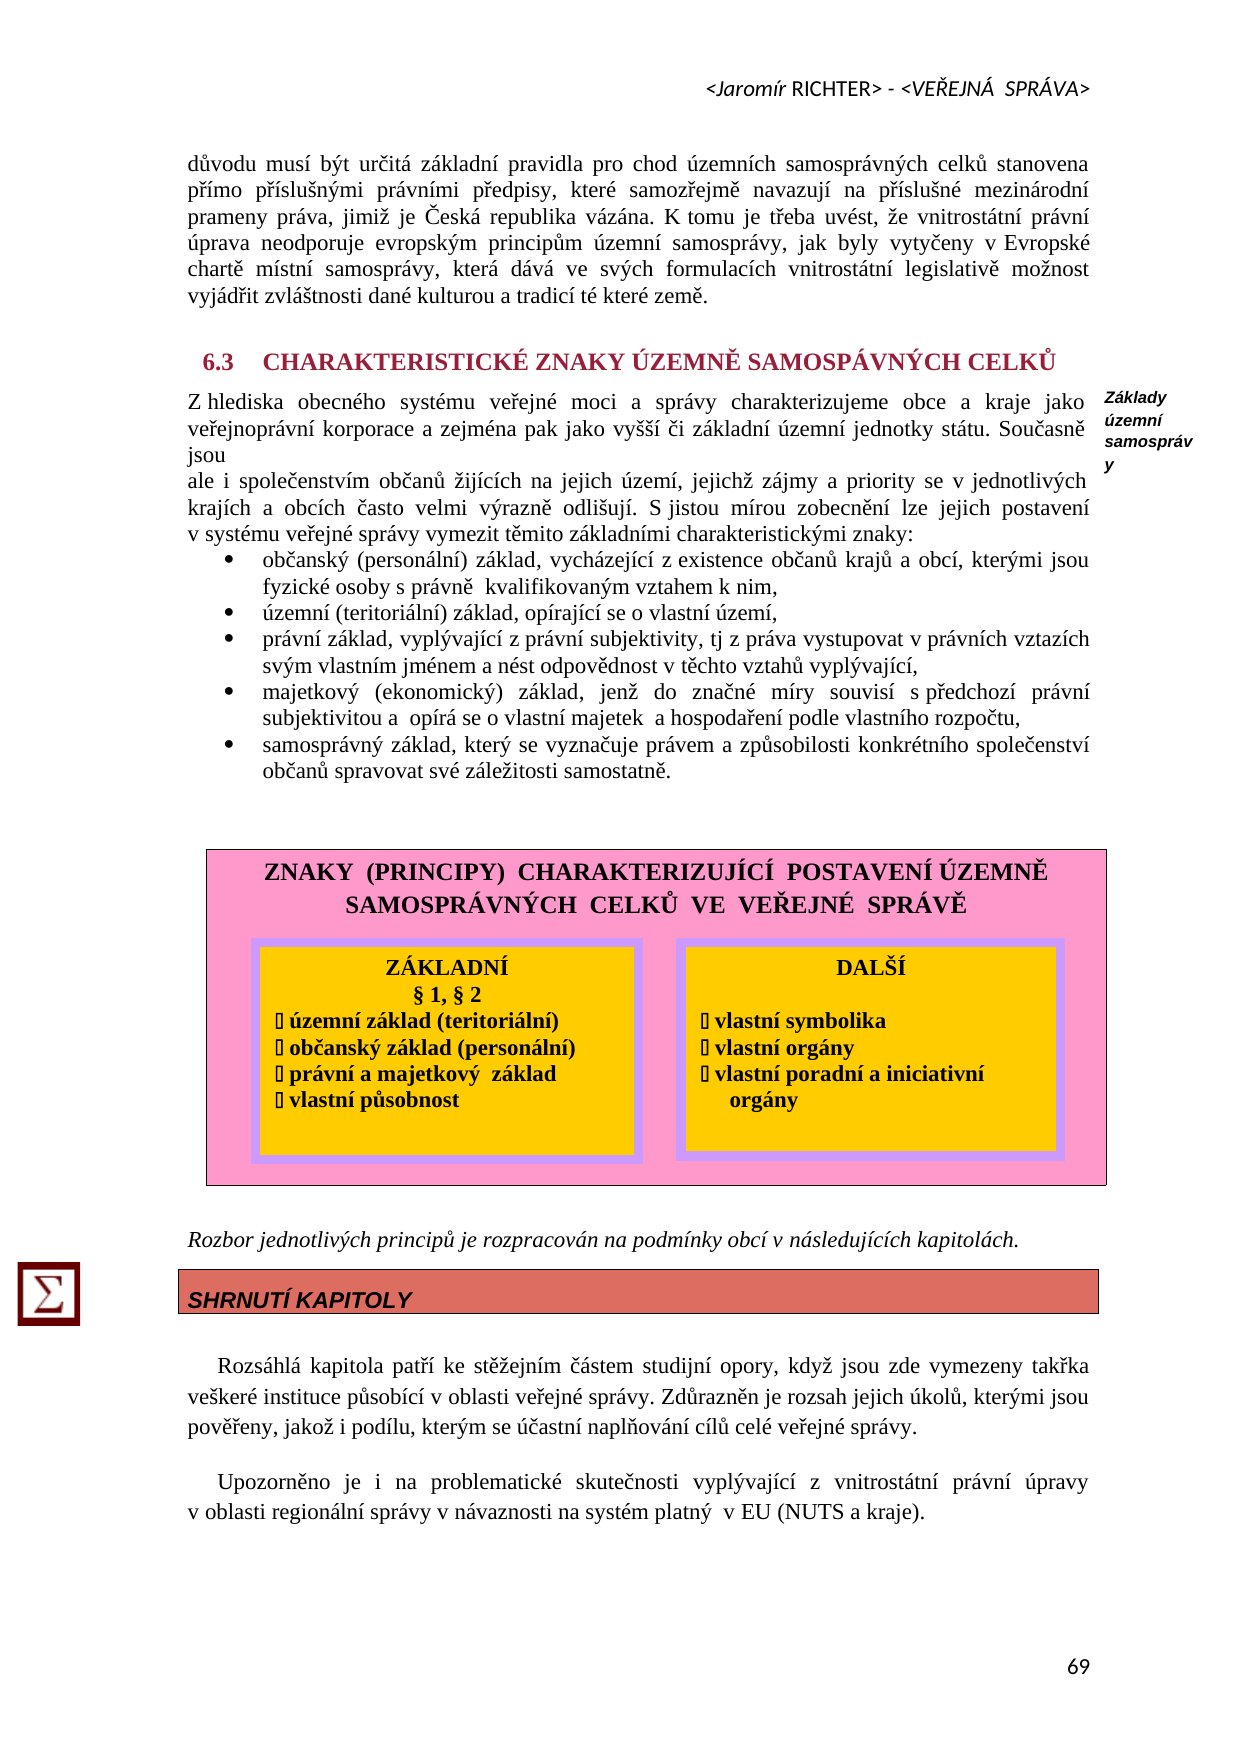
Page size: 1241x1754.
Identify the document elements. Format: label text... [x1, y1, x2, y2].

text Základy územní samosprávy [1104, 388, 1193, 473]
text Z hlediska obecného systému veřejné moci a správy charakterizujeme obce a kraje jako veřejnoprávní korporace a zejména pak jako vyšší či základní územní jednotky státu. Současně jsou ale i společenstvím občanů žijících na jejich území, jejichž zájmy a priority se v jednotlivých krajích a obcích často velmi výrazně odlišují. S jistou mírou zobecnění lze jejich postavení v systému veřejné správy vymezit těmito základními charakteristickými znaky: [187, 388, 1090, 546]
text Upozorněno je i na problematické skutečnosti vyplývající z vnitrostátní právní úpravy v oblasti regionální správy v návaznosti na systém platný v EU (NUTS a kraje). [187, 1468, 1090, 1525]
list majetkový (ekonomický) základ, jenž do značné míry souvisí s předchozí právní subjektivitou a opírá se o vlastní majetek a hospodaření podle vlastního rozpočtu, [225, 678, 1090, 731]
list samosprávný základ, který se vyznačuje právem a způsobilosti konkrétního společenství občanů spravovat své záležitosti samostatně. [225, 731, 1090, 783]
list právní základ, vyplývající z právní subjektivity, tj z práva vystupovat v právních vztazích svým vlastním jménem a nést odpovědnost v těchto vztahů vyplývající, [225, 625, 1090, 678]
list občanský (personální) základ, vycházející z existence občanů krajů a obcí, kterými jsou fyzické osoby s právně kvalifikovaným vztahem k nim, [225, 546, 1090, 599]
picture [17, 1262, 81, 1326]
list Rozbor jednotlivých principů je rozpracován na podmínky obcí v následujících kapitolách. [187, 1226, 1090, 1252]
text Rozsáhlá kapitola patří ke stěžejním částem studijní opory, když jsou zde vymezeny takřka veškeré instituce působící v oblasti veřejné správy. Zdůrazněn je rozsah jejich úkolů, kterými jsou pověřeny, jakož i podílu, kterým se účastní naplňování cílů celé veřejné správy. [187, 1352, 1090, 1439]
subtitle CHARAKTERISTICKÉ ZNAKY ÚZEMNĚ SAMOSPÁVNÝCH CELKŮ [202, 347, 1090, 376]
text Shrnutí kapitoly [179, 1270, 1098, 1313]
list územní (teritoriální) základ, opírající se o vlastní území, [225, 599, 1090, 625]
